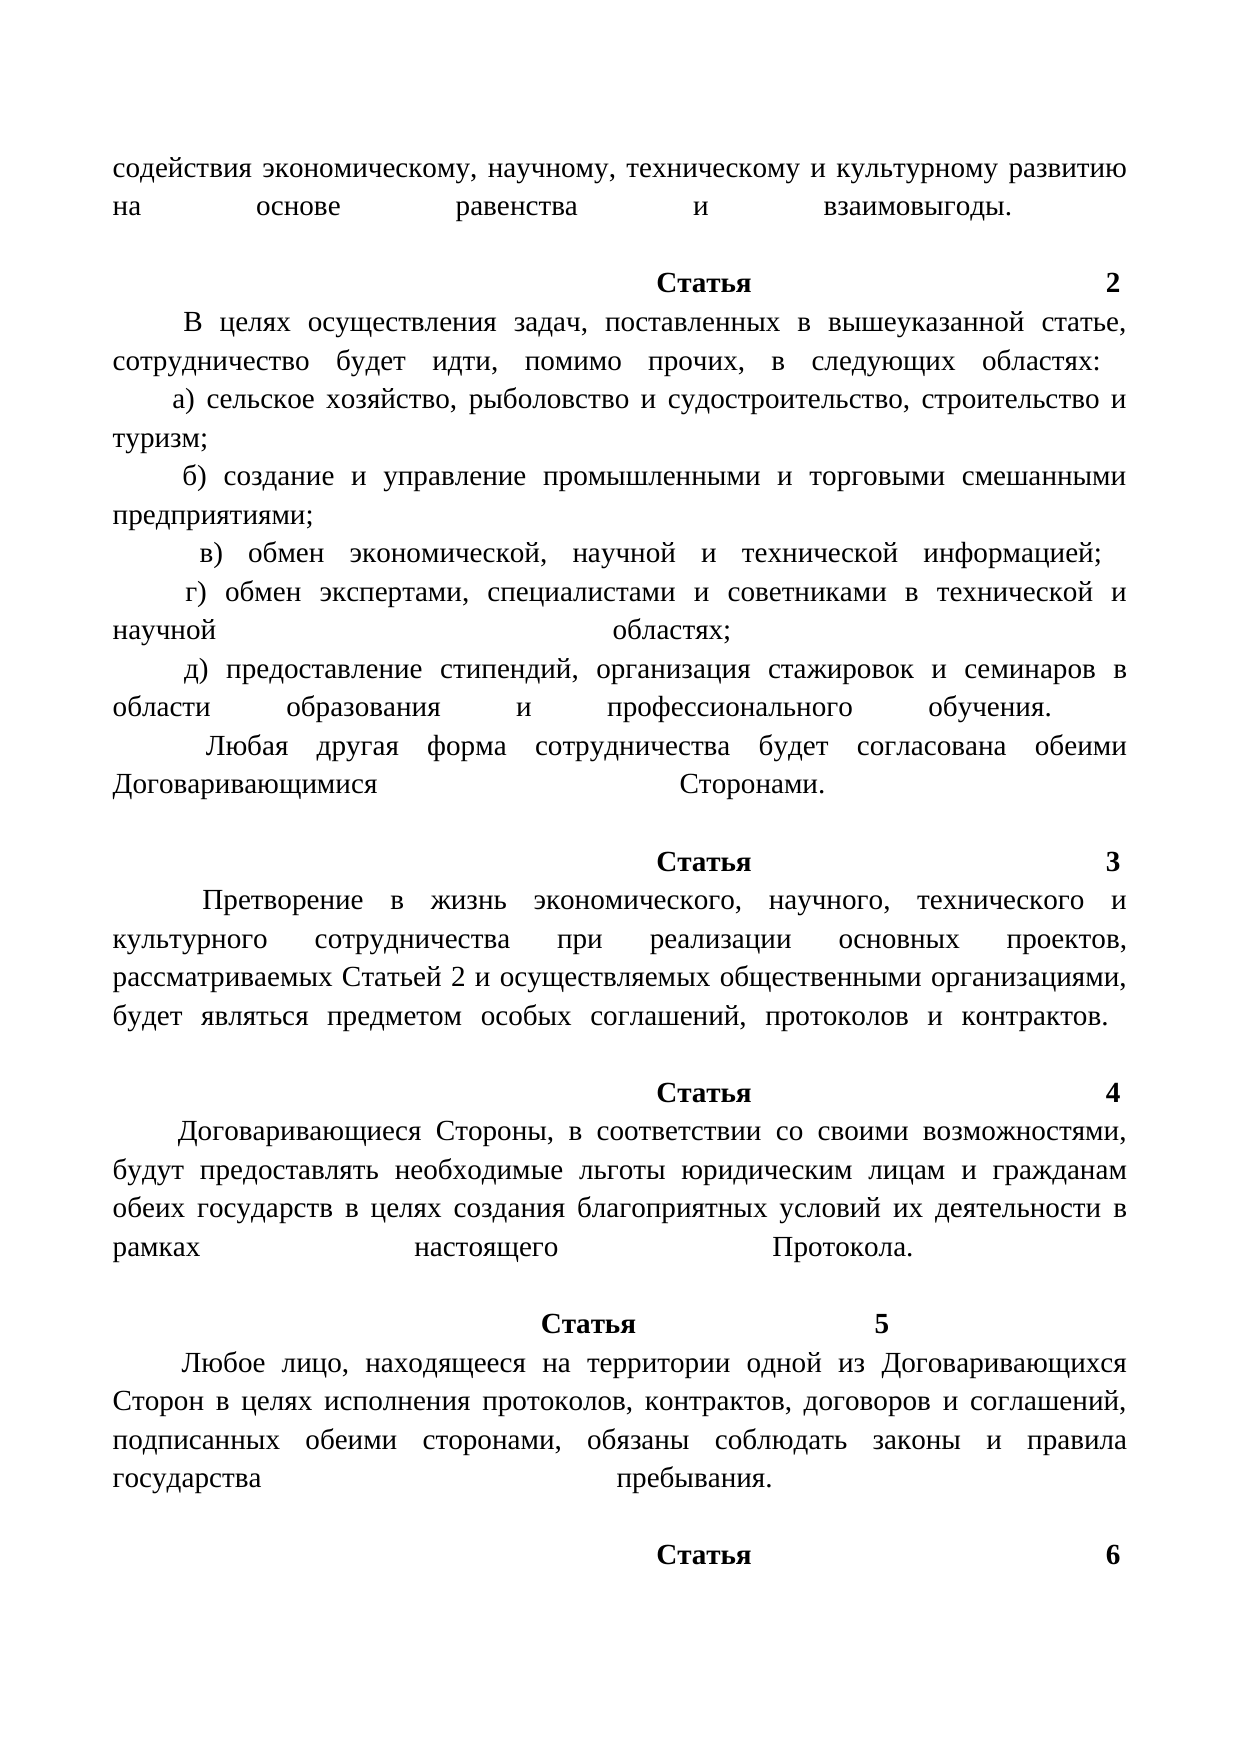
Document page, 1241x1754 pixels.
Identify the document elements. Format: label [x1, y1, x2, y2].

text [112, 150, 1128, 1571]
